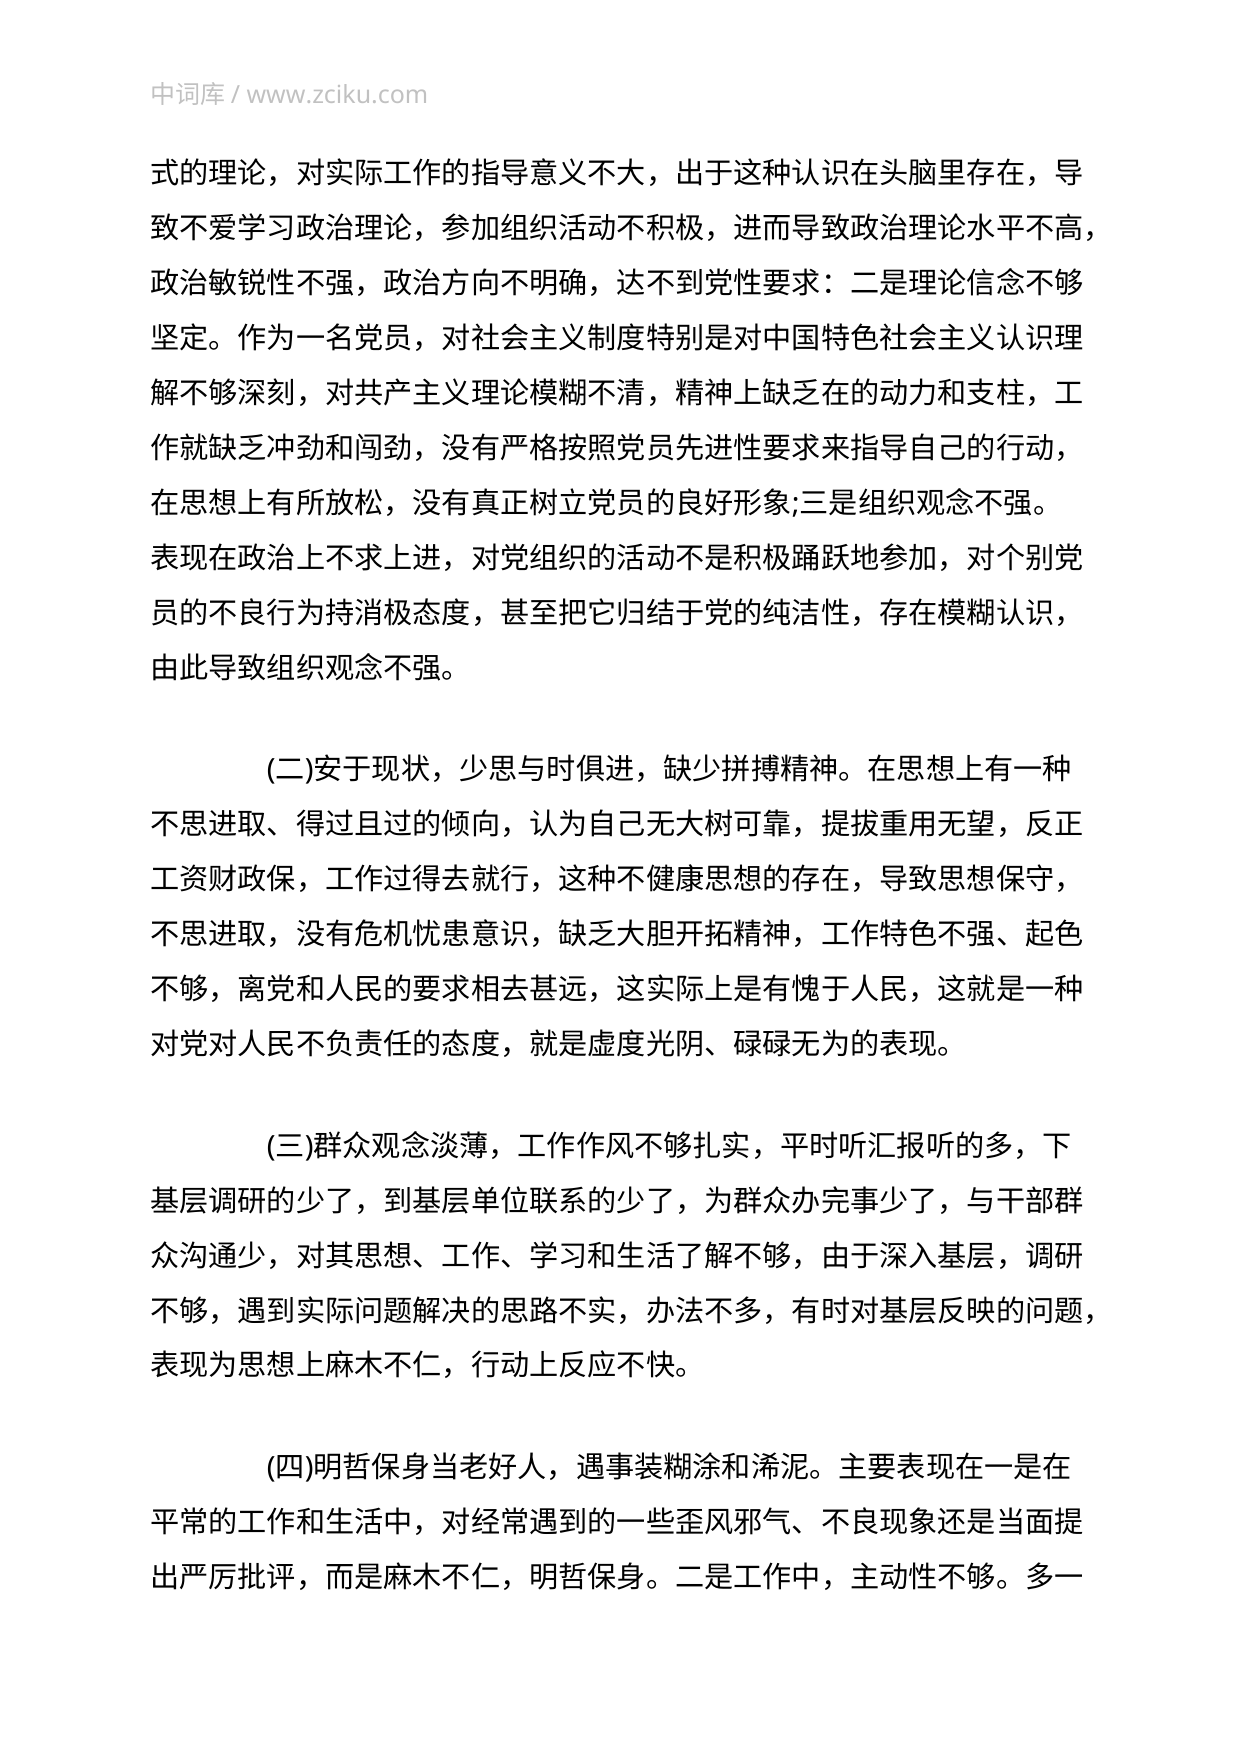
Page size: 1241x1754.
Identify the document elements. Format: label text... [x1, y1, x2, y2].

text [150, 1444, 1090, 1596]
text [150, 150, 1090, 686]
text (二)安于现状，少思与时俱进，缺少拼搏精神。在思想上有一种不思进取、得过且过的倾向，认为自己无大树可靠，提拔重用无望，反正工资财政保，工作过得去就行，这种不健康思想的存在，导致思想保守，不思进取，没有危机忧患意识，缺乏大胆开拓精神，工作特色不强、起色不够，离党和人民的要求相去甚远，这实际上是有愧于人民，这就是一种对党对人民不负责任的态度，就是虚度光阴、碌碌无为的表现。 [150, 746, 1090, 1063]
text (三)群众观念淡薄，工作作风不够扎实，平时听汇报听的多，下基层调研的少了，到基层单位联系的少了，为群众办完事少了，与干部群众沟通少，对其思想、工作、学习和生活了解不够，由于深入基层，调研不够，遇到实际问题解决的思路不实，办法不多，有时对基层反映的问题，表现为思想上麻木不仁，行动上反应不快。 [150, 1122, 1090, 1384]
